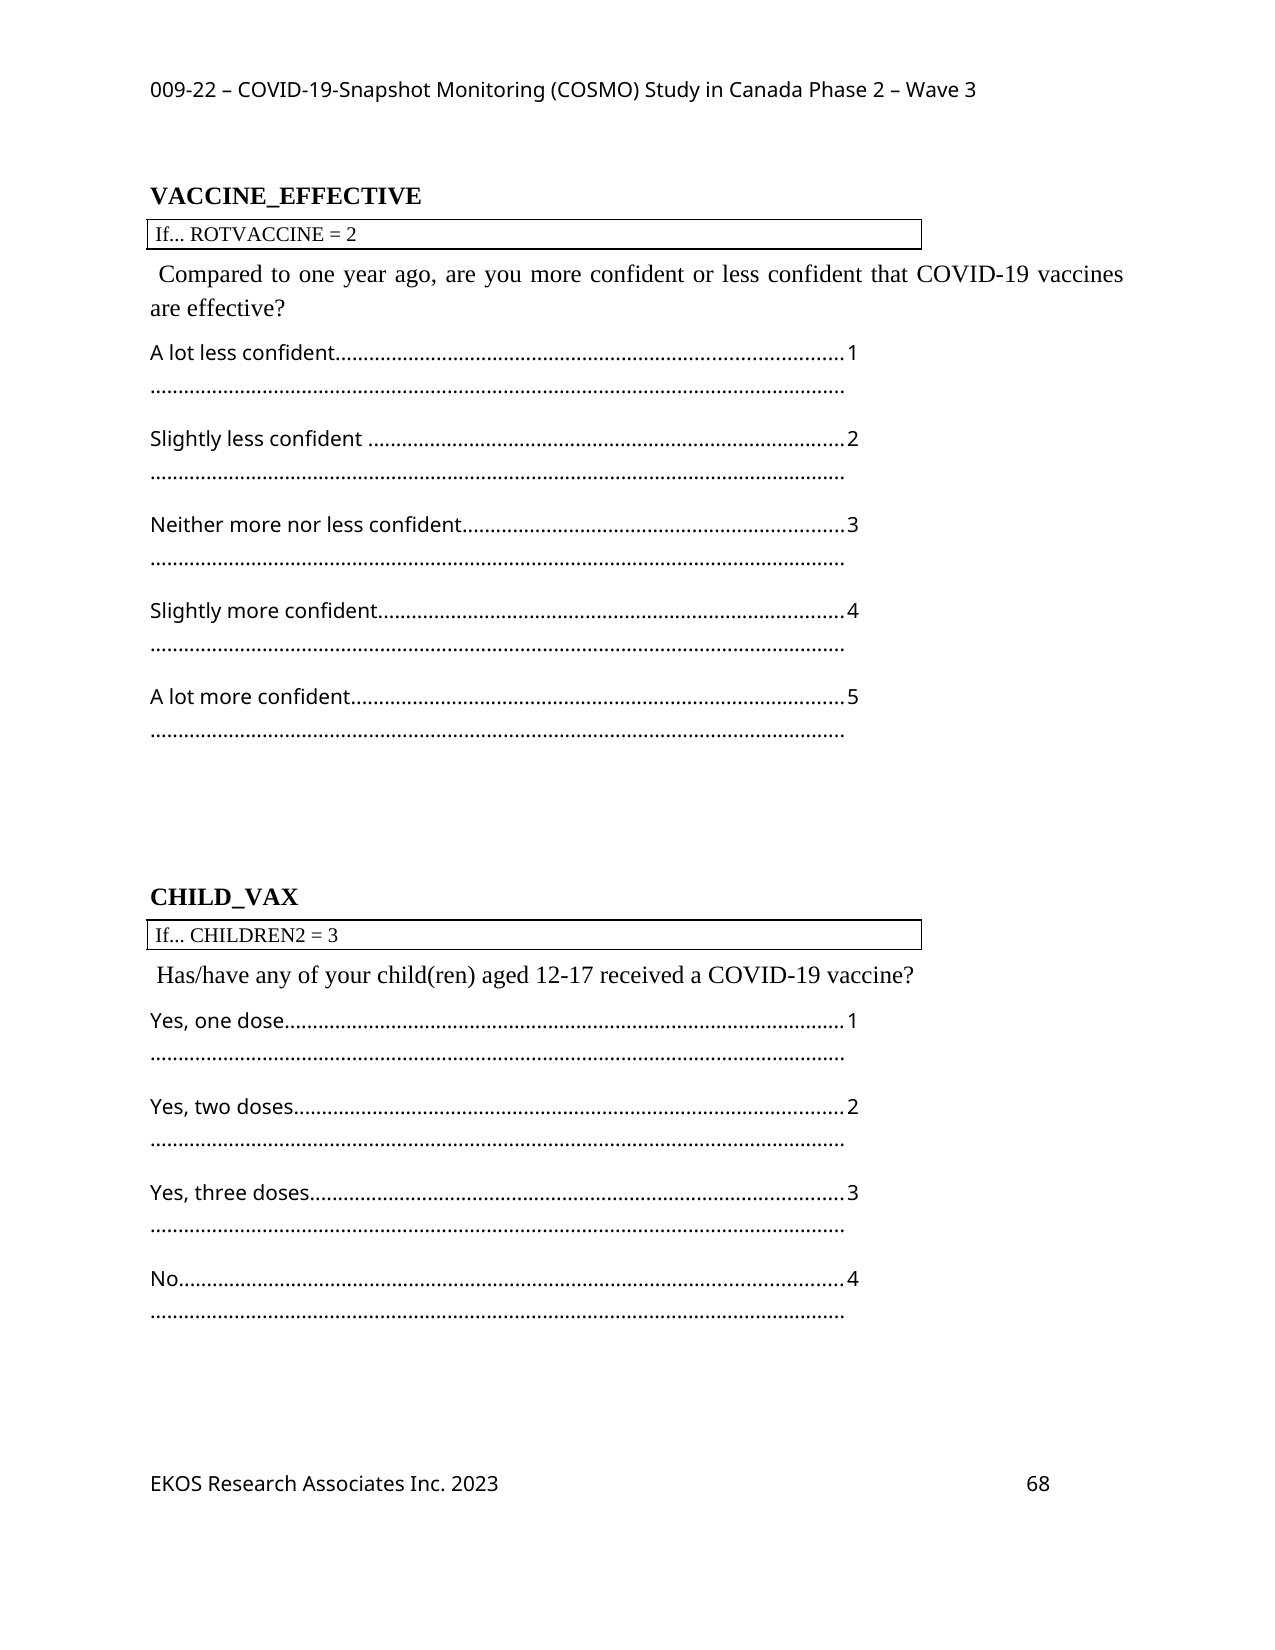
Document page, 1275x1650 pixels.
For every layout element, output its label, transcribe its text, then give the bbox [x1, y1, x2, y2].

text A lot less confident 1 [150, 338, 906, 399]
text Slightly less confident 2 [150, 424, 906, 485]
text A lot more confident 5 [150, 682, 906, 743]
text Slightly more confident 4 [150, 596, 906, 657]
text CHILD_VAX [150, 882, 1125, 911]
text Compared to one year ago, are you more confident or less confident that COVID-19 vaccines are effective? [150, 259, 1125, 321]
text No 4 [150, 1264, 906, 1325]
text VACCINE_EFFECTIVE [150, 181, 1125, 210]
text Yes, two doses 2 [150, 1092, 906, 1153]
text Neither more nor less confident 3 [150, 510, 906, 571]
text Yes, three doses 3 [150, 1178, 906, 1239]
text Yes, one dose 1 [150, 1006, 906, 1067]
text Has/have any of your child(ren) aged 12-17 received a COVID-19 vaccine? [150, 960, 1125, 989]
text If... ROTVACCINE = 2 [148, 220, 921, 248]
text If... CHILDREN2 = 3 [148, 921, 921, 949]
